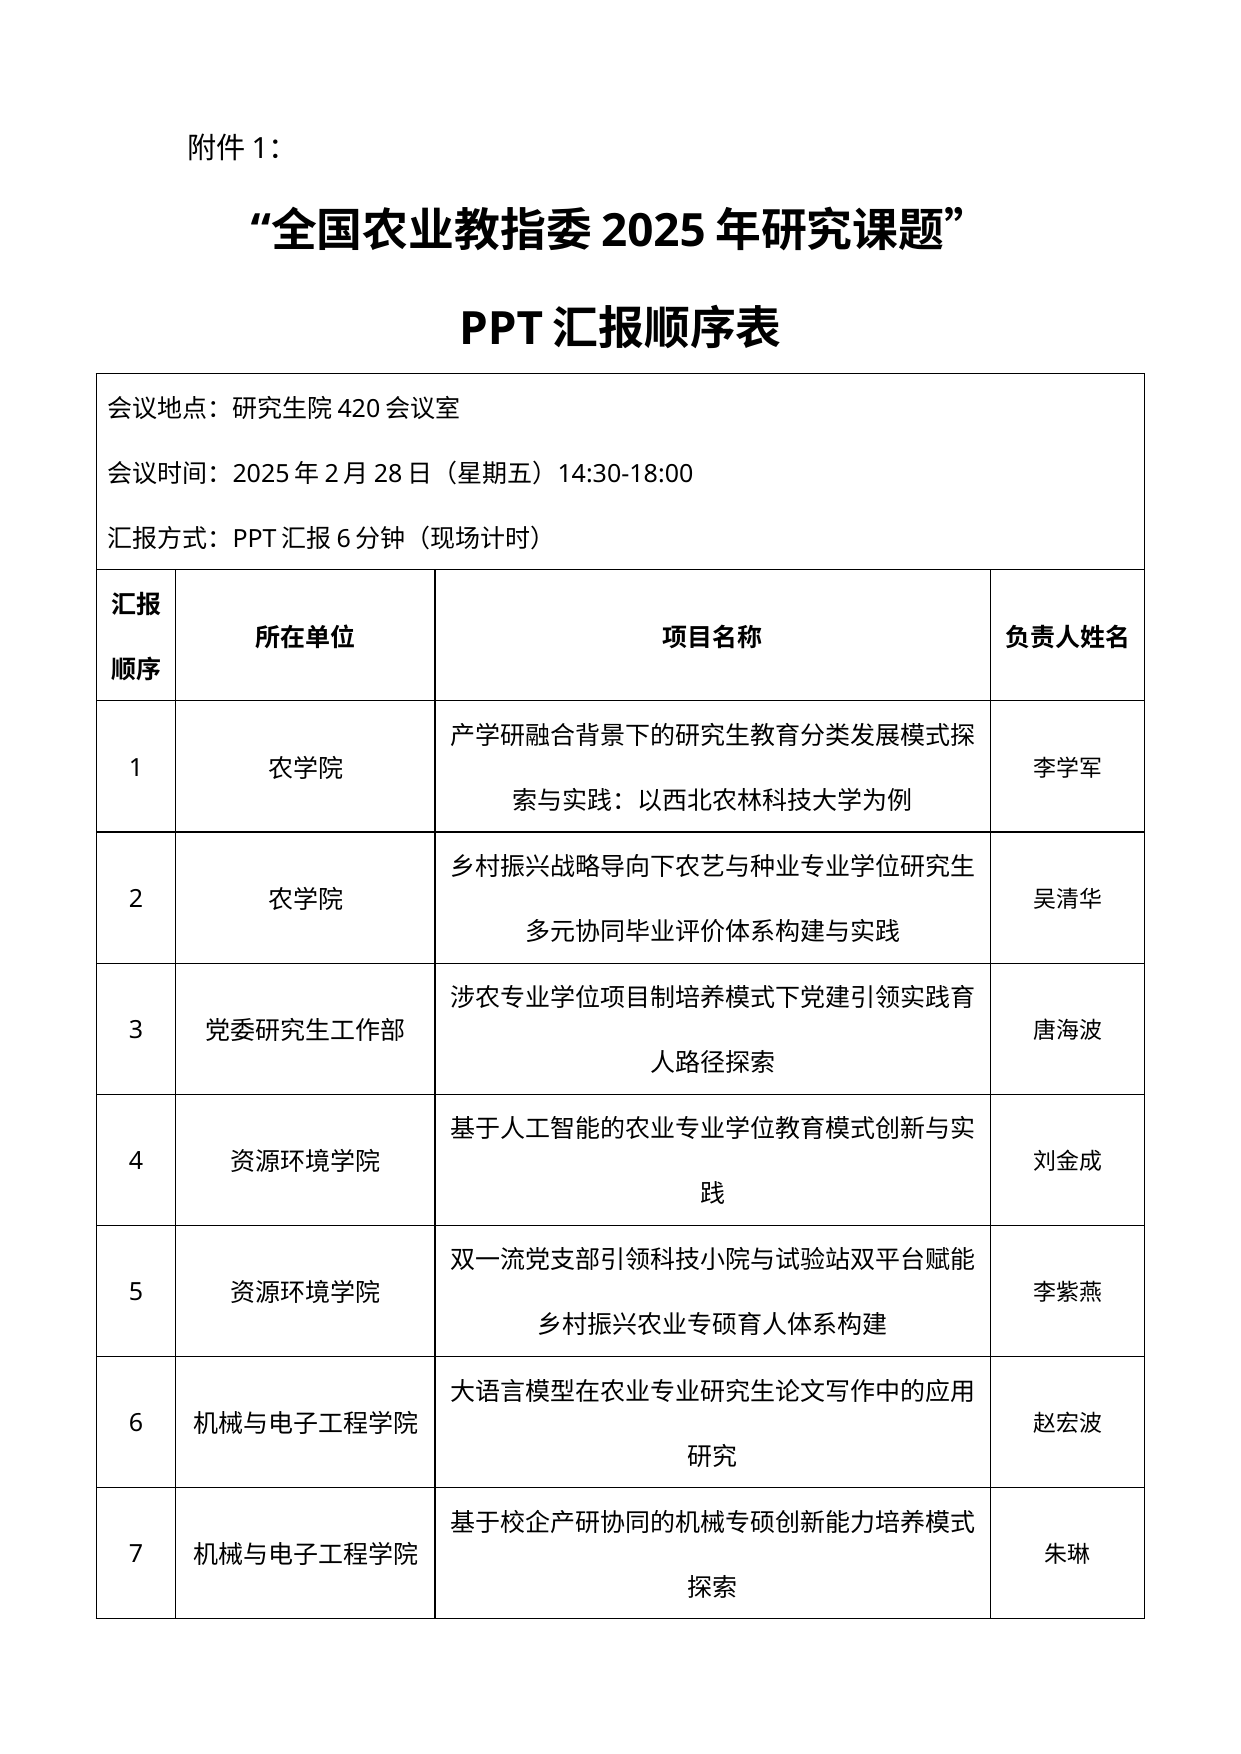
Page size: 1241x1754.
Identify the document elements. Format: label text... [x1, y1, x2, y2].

table_cell 资源环境学院 [176, 1095, 434, 1224]
table_cell 农学院 [176, 701, 434, 831]
table_cell 涉农专业学位项目制培养模式下党建引领实践育人路径探索 [436, 964, 990, 1093]
table_cell 1 [97, 701, 175, 831]
table_header 会议地点：研究生院420会议室 会议时间：2025年2月28日（星期五）14:30-18:00 汇报方式：PPT汇报6分钟（现场计时） [97, 374, 1144, 569]
table_cell 6 [97, 1357, 175, 1487]
table_cell 所在单位 [176, 570, 434, 700]
table_cell 5 [97, 1226, 175, 1356]
text “全国农业教指委2025年研究课题” [187, 178, 1053, 276]
text 附件1： [187, 113, 1053, 178]
table_cell 吴清华 [991, 833, 1144, 962]
table_cell 基于人工智能的农业专业学位教育模式创新与实践 [436, 1095, 990, 1224]
table_cell 朱琳 [991, 1488, 1144, 1618]
table_cell 双一流党支部引领科技小院与试验站双平台赋能乡村振兴农业专硕育人体系构建 [436, 1226, 990, 1356]
table_cell 刘金成 [991, 1095, 1144, 1224]
table_cell 唐海波 [991, 964, 1144, 1093]
table_cell 李学军 [991, 701, 1144, 831]
table_cell 项目名称 [436, 570, 990, 700]
table_cell 党委研究生工作部 [176, 964, 434, 1093]
table_cell 赵宏波 [991, 1357, 1144, 1487]
table_cell 负责人姓名 [991, 570, 1144, 700]
table_cell 资源环境学院 [176, 1226, 434, 1356]
table_cell 3 [97, 964, 175, 1093]
text PPT汇报顺序表 [187, 276, 1053, 373]
table_cell 李紫燕 [991, 1226, 1144, 1356]
table_cell 机械与电子工程学院 [176, 1488, 434, 1618]
table_cell 4 [97, 1095, 175, 1224]
table_cell 农学院 [176, 833, 434, 962]
table_cell 产学研融合背景下的研究生教育分类发展模式探索与实践：以西北农林科技大学为例 [436, 701, 990, 831]
table_cell 大语言模型在农业专业研究生论文写作中的应用研究 [436, 1357, 990, 1487]
table_cell 汇报 顺序 [97, 570, 175, 700]
table_cell 乡村振兴战略导向下农艺与种业专业学位研究生多元协同毕业评价体系构建与实践 [436, 833, 990, 962]
table_cell 2 [97, 833, 175, 962]
table_cell 7 [97, 1488, 175, 1618]
table_cell 机械与电子工程学院 [176, 1357, 434, 1487]
table_cell 基于校企产研协同的机械专硕创新能力培养模式探索 [436, 1488, 990, 1618]
